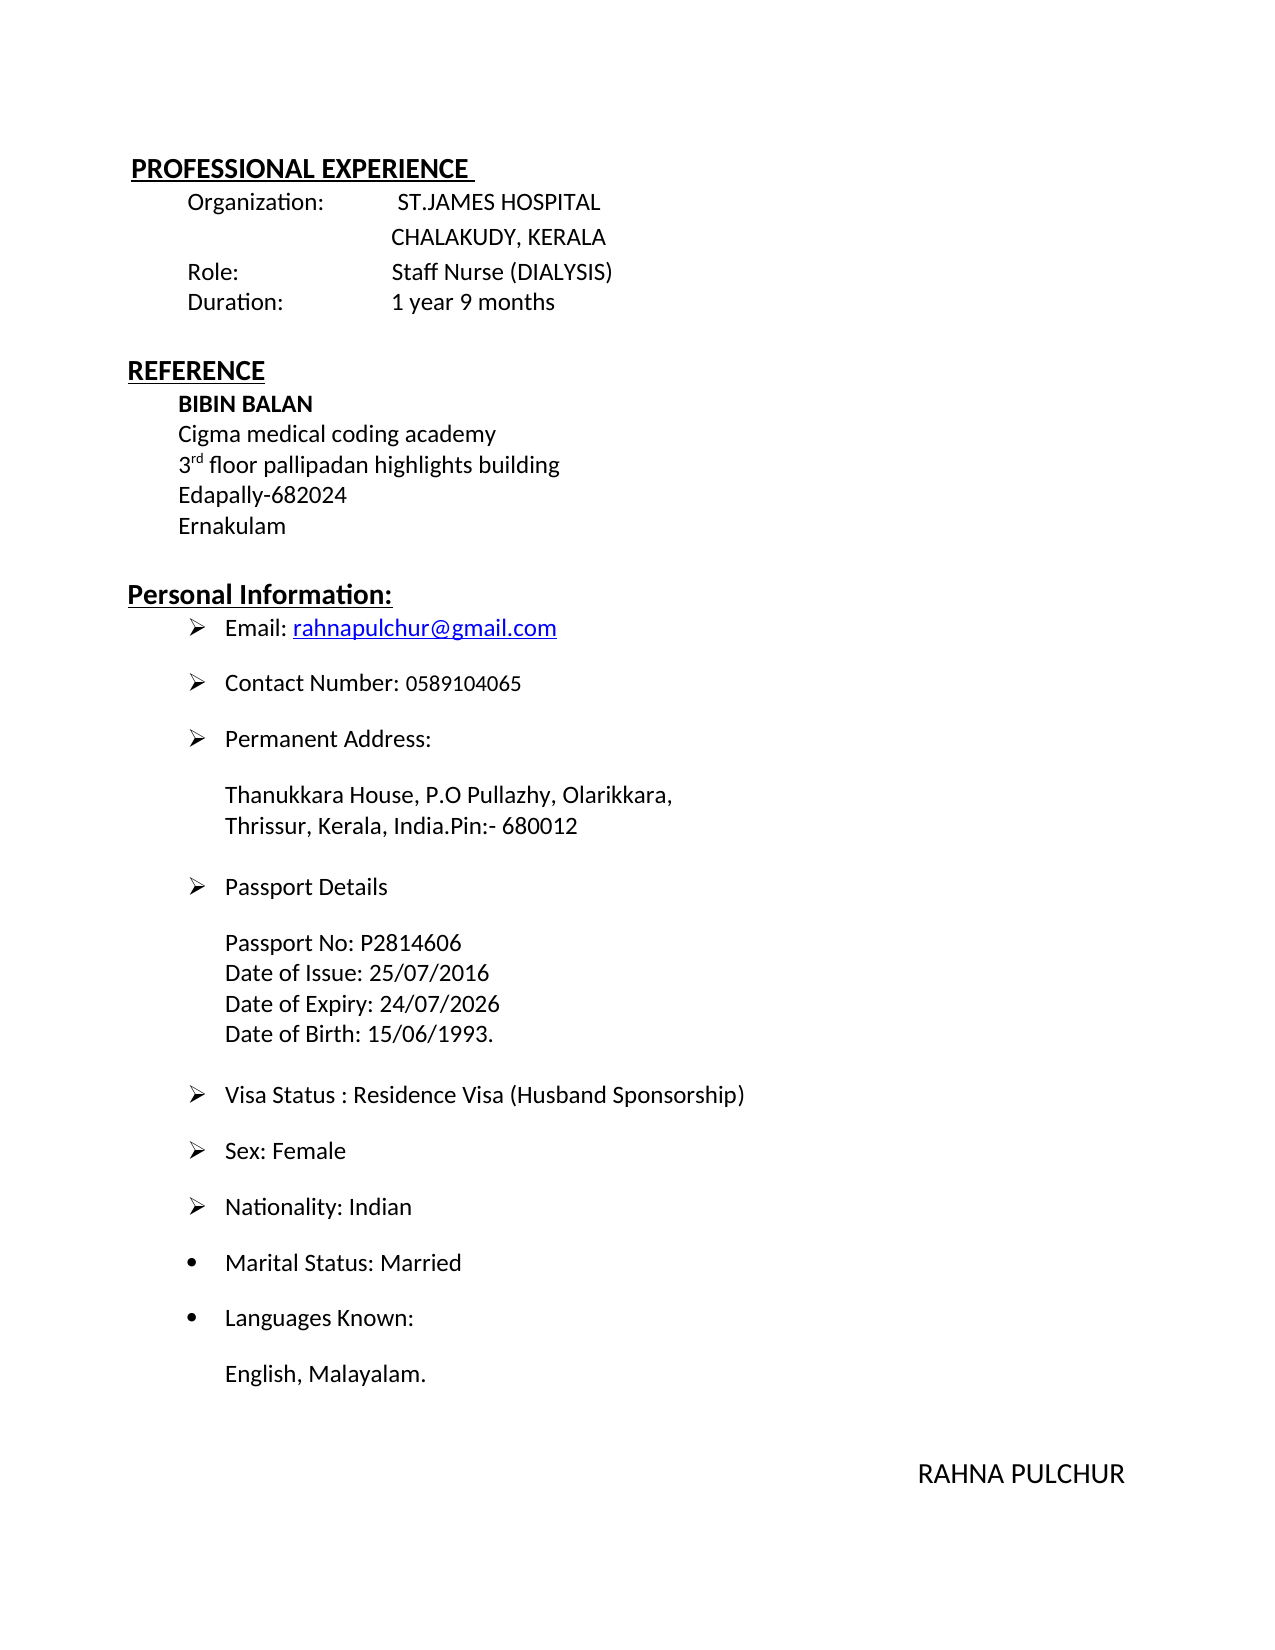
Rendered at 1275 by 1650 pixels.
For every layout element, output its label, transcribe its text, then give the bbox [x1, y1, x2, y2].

list Visa Status : Residence Visa (Husband Sponsorship) [187, 1079, 1125, 1110]
text Cigma medical coding academy [178, 418, 1125, 449]
text Passport No: P2814606 [225, 927, 1125, 957]
text 3rd floor pallipadan highlights building [178, 449, 1125, 479]
text RAHNA PULCHUR [150, 1455, 1125, 1491]
text Date of Issue: 25/07/2016 [225, 957, 1125, 988]
text Personal Information: [127, 576, 1125, 612]
list Languages Known: [187, 1303, 1125, 1333]
text CHALAKUDY, KERALA [187, 221, 1125, 251]
text PROFESSIONAL EXPERIENCE [131, 150, 1125, 186]
text Ernakulam [178, 510, 1125, 541]
text Organization: ST.JAMES HOSPITAL [187, 186, 1125, 216]
list Contact Number: 0589104065 [187, 668, 1125, 698]
text Date of Expiry: 24/07/2026 [225, 988, 1125, 1018]
list Permanent Address: [187, 723, 1125, 754]
list Marital Status: Married [187, 1247, 1125, 1277]
list Passport Details [187, 871, 1125, 901]
text Date of Birth: 15/06/1993. [225, 1018, 1125, 1049]
text Role: Staff Nurse (DIALYSIS) [187, 256, 1125, 286]
text REFERENCE [127, 352, 1125, 388]
list Sex: Female [187, 1135, 1125, 1166]
text English, Malayalam. [225, 1358, 1125, 1389]
text Thanukkara House, P.O Pullazhy, Olarikkara, [225, 779, 1125, 810]
text Duration: 1 year 9 months [187, 286, 1125, 317]
list Nationality: Indian [187, 1191, 1125, 1221]
list Email: rahnapulchur@gmail.com [187, 612, 1125, 642]
text Edapally-682024 [178, 479, 1125, 510]
text BIBIN BALAN [178, 388, 1125, 418]
text Thrissur, Kerala, India.Pin:- 680012 [225, 810, 1125, 840]
